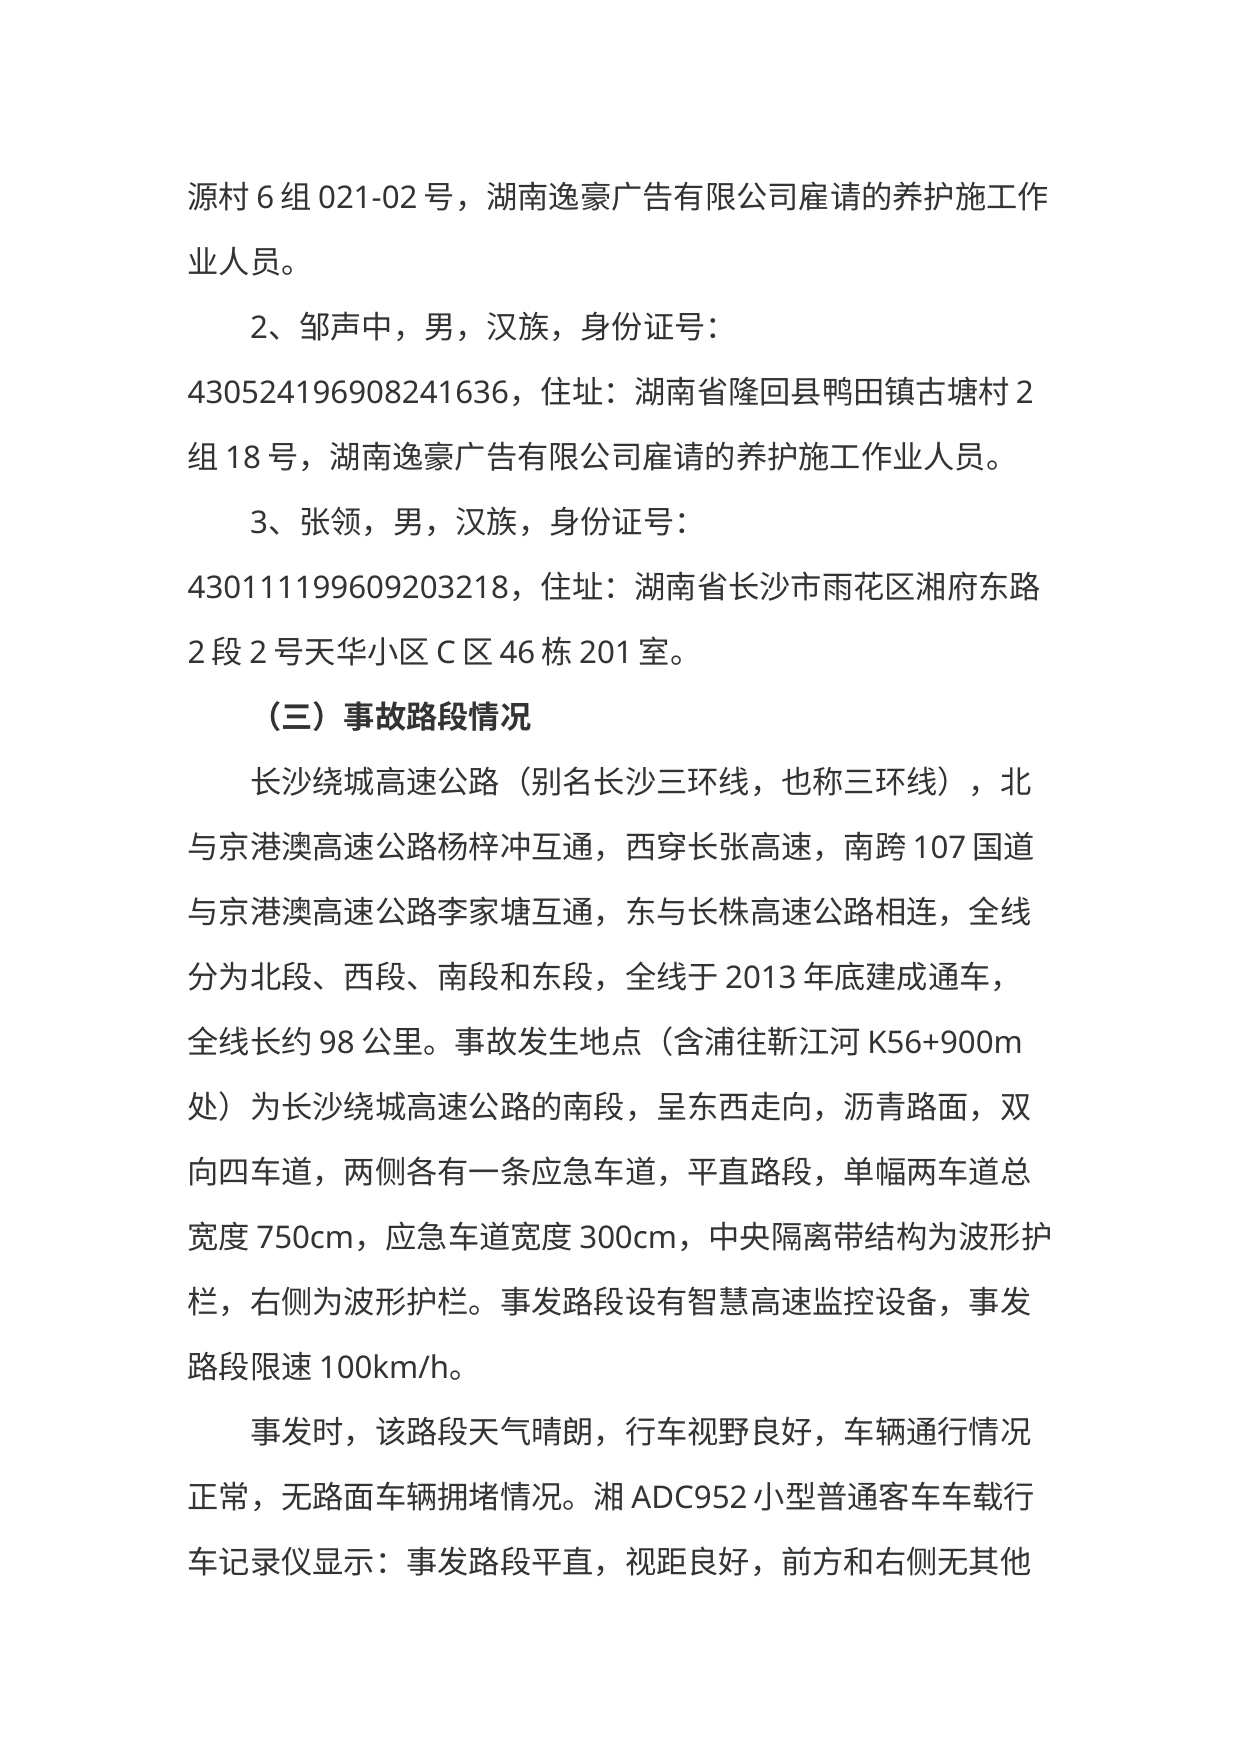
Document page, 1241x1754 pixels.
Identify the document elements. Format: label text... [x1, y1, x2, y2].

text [187, 1397, 1053, 1592]
text 2、邹声中，男，汉族，身份证号：430524196908241636，住址：湖南省隆回县鸭田镇古塘村2组18号，湖南逸豪广告有限公司雇请的养护施工作业人员。 [187, 292, 1053, 487]
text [187, 162, 1053, 292]
text （三）事故路段情况 [187, 682, 1053, 747]
text 3、张领，男，汉族，身份证号：430111199609203218，住址：湖南省长沙市雨花区湘府东路2段2号天华小区C区46栋201室。 [187, 487, 1053, 682]
text 长沙绕城高速公路（别名长沙三环线，也称三环线），北与京港澳高速公路杨梓冲互通，西穿长张高速，南跨107国道与京港澳高速公路李家塘互通，东与长株高速公路相连，全线分为北段、西段、南段和东段，全线于2013年底建成通车，全线长约98公里。事故发生地点（含浦往靳江河K56+900m处）为长沙绕城高速公路的南段，呈东西走向，沥青路面，双向四车道，两侧各有一条应急车道，平直路段，单幅两车道总宽度750cm，应急车道宽度300cm，中央隔离带结构为波形护栏，右侧为波形护栏。事发路段设有智慧高速监控设备，事发路段限速100km/h。 [187, 747, 1053, 1397]
